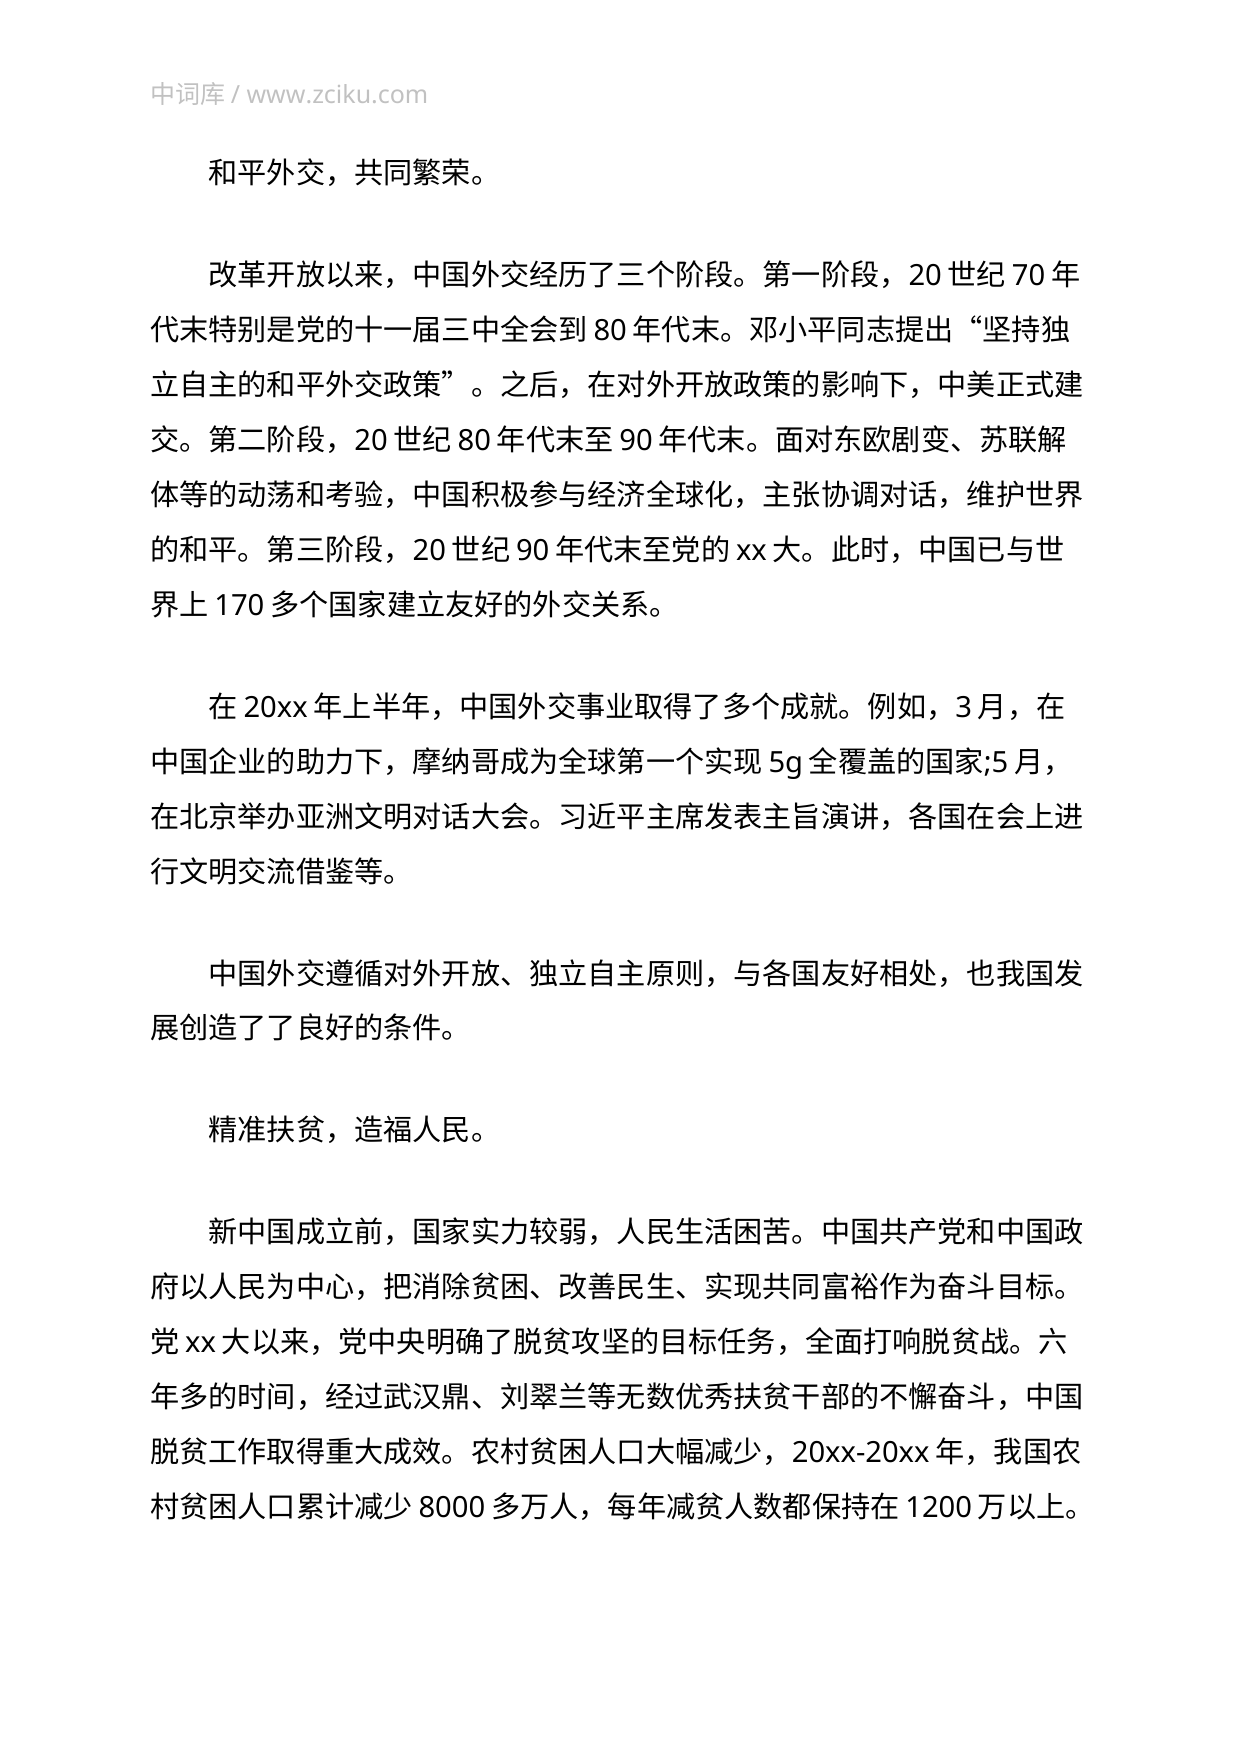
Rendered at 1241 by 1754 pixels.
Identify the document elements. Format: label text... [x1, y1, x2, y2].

text 改革开放以来，中国外交经历了三个阶段。第一阶段，20世纪70年代末特别是党的十一届三中全会到80年代末。邓小平同志提出“坚持独立自主的和平外交政策”。之后，在对外开放政策的影响下，中美正式建交。第二阶段，20世纪80年代末至90年代末。面对东欧剧变、苏联解体等的动荡和考验，中国积极参与经济全球化，主张协调对话，维护世界的和平。第三阶段，20世纪90年代末至党的xx大。此时，中国已与世界上170多个国家建立友好的外交关系。 [150, 252, 1090, 624]
text 在20xx年上半年，中国外交事业取得了多个成就。例如，3月，在中国企业的助力下，摩纳哥成为全球第一个实现5g全覆盖的国家;5月，在北京举办亚洲文明对话大会。习近平主席发表主旨演讲，各国在会上进行文明交流借鉴等。 [150, 683, 1090, 891]
text 精准扶贫，造福人民。 [150, 1107, 1090, 1149]
text 和平外交，共同繁荣。 [150, 150, 1090, 192]
text 中国外交遵循对外开放、独立自主原则，与各国友好相处，也我国发展创造了了良好的条件。 [150, 950, 1090, 1047]
text 新中国成立前，国家实力较弱，人民生活困苦。中国共产党和中国政府以人民为中心，把消除贫困、改善民生、实现共同富裕作为奋斗目标。党xx大以来，党中央明确了脱贫攻坚的目标任务，全面打响脱贫战。六年多的时间，经过武汉鼎、刘翠兰等无数优秀扶贫干部的不懈奋斗，中国脱贫工作取得重大成效。农村贫困人口大幅减少，20xx-20xx年，我国农村贫困人口累计减少8000多万人，每年减贫人数都保持在1200万以上。 [150, 1209, 1090, 1526]
